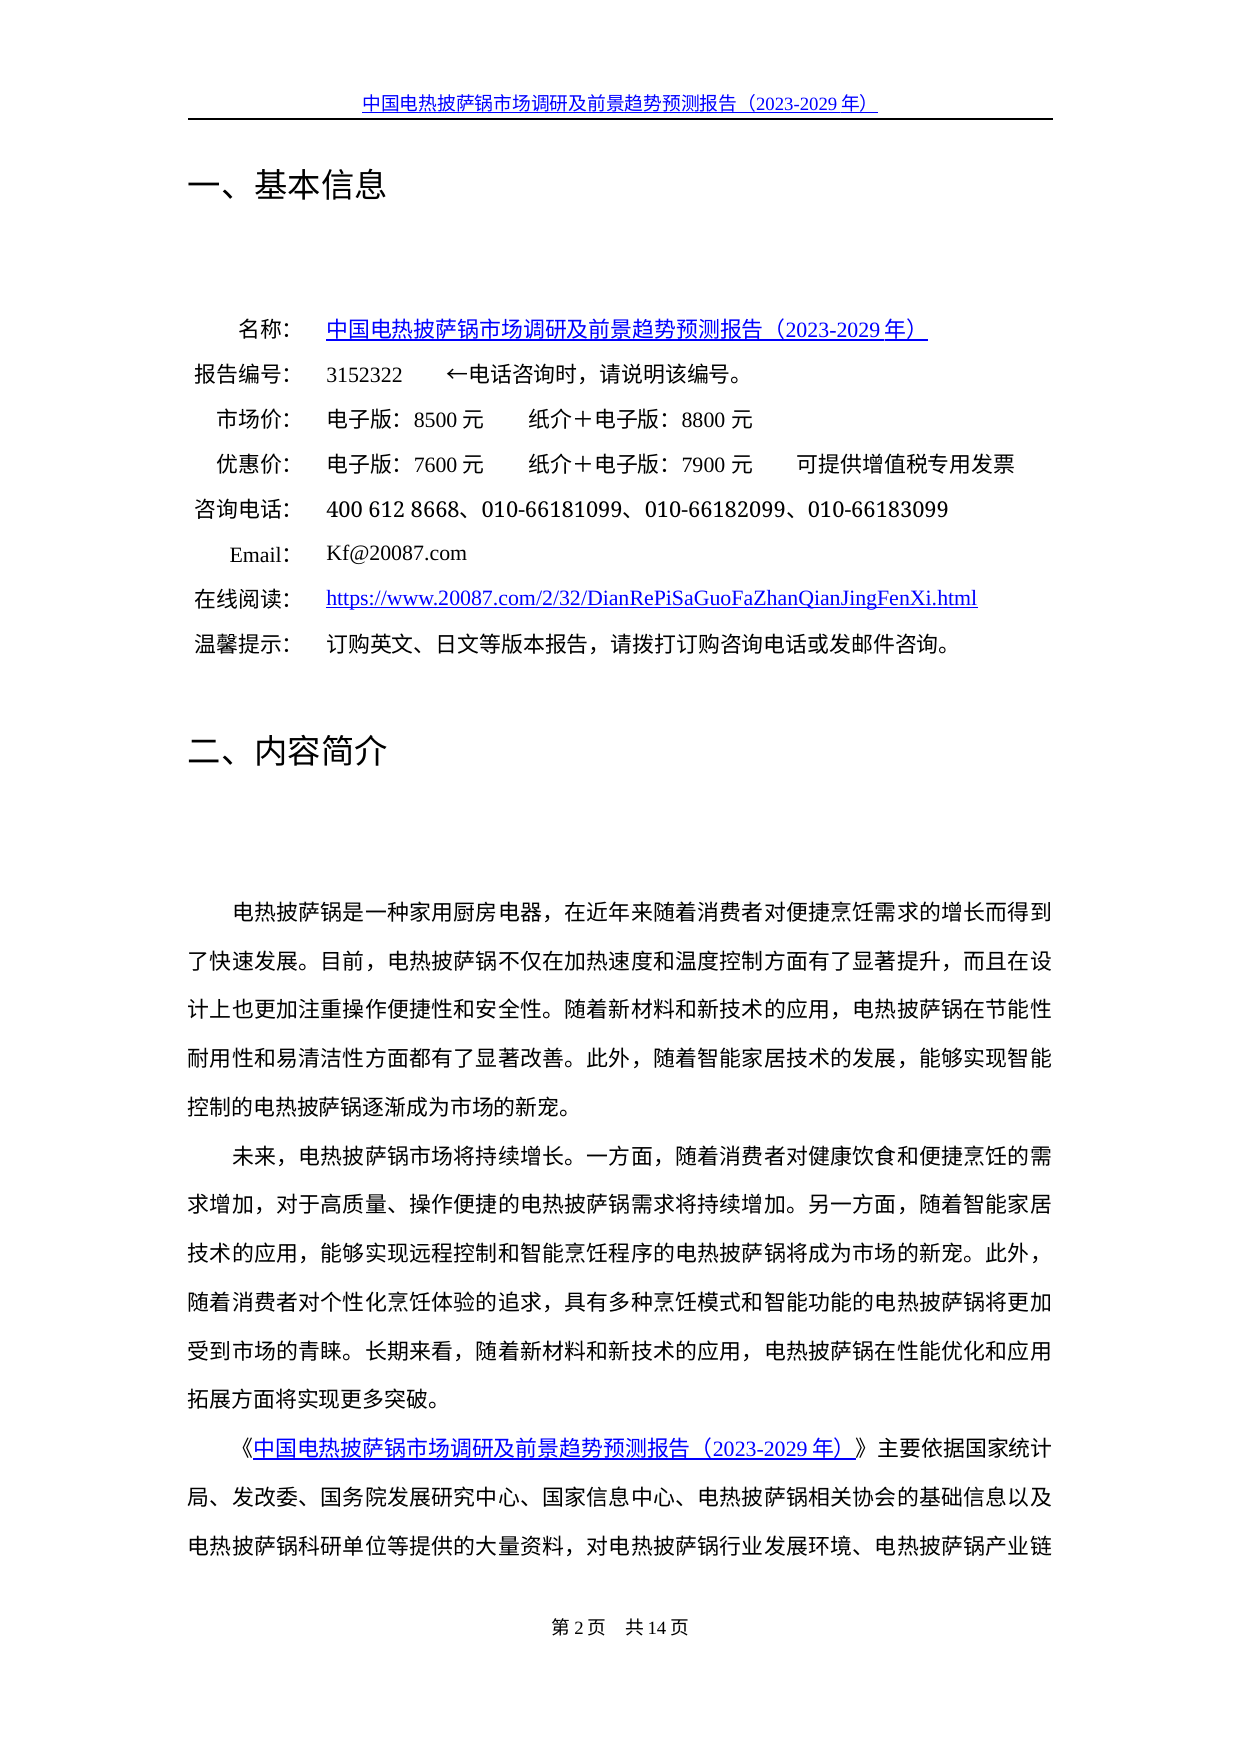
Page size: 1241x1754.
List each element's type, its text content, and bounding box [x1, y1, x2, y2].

table_cell 咨询电话： [167, 492, 315, 537]
table_cell 温馨提示： [167, 627, 315, 672]
table_cell 报告编号： [167, 357, 315, 402]
table_cell 400 612 8668、010-66181099、010-66182099、010-66183099 [315, 492, 1073, 537]
table_header 名称： [167, 312, 315, 357]
table_cell Kf@20087.com [315, 537, 1073, 582]
table_cell 优惠价： [167, 447, 315, 492]
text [187, 894, 1053, 1561]
table_cell 3152322 ←电话咨询时，请说明该编号。 [315, 357, 1073, 402]
table_header 中国电热披萨锅市场调研及前景趋势预测报告（2023-2029年） [315, 312, 1073, 357]
title 一、基本信息 [187, 150, 1053, 215]
title 二、内容简介 [187, 717, 1053, 782]
table_cell 电子版：7600 元 纸介＋电子版：7900 元 可提供增值税专用发票 [315, 447, 1073, 492]
table_cell [315, 582, 1073, 627]
table_cell 在线阅读： [167, 582, 315, 627]
table_cell Email： [167, 537, 315, 582]
table_cell 电子版：8500 元 纸介＋电子版：8800 元 [315, 402, 1073, 447]
table_cell 市场价： [167, 402, 315, 447]
table_cell 订购英文、日文等版本报告，请拨打订购咨询电话或发邮件咨询。 [315, 627, 1073, 672]
